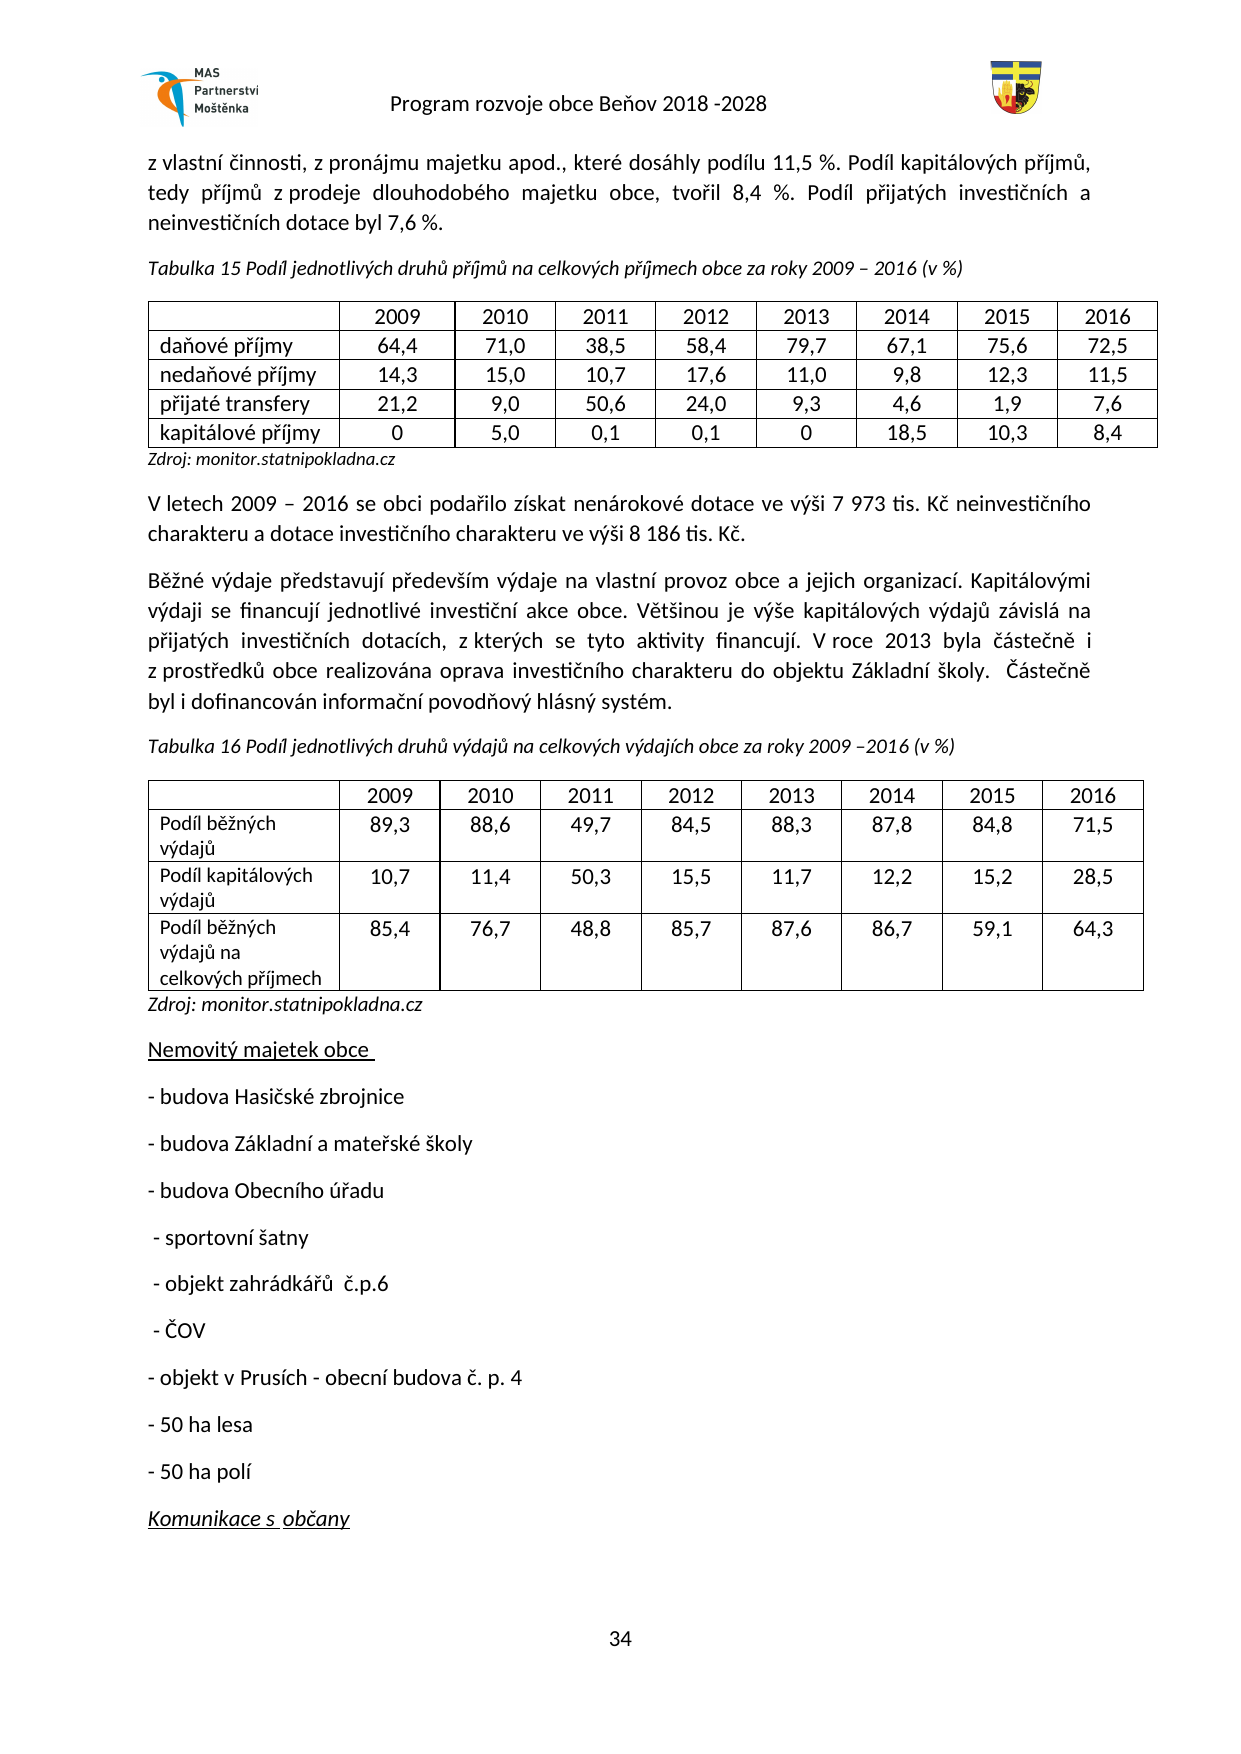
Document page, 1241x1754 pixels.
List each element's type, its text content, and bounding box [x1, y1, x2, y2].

table_cell 64,3 [1043, 914, 1143, 990]
table_header 2009 [340, 302, 454, 330]
table_cell 14,3 [340, 360, 454, 388]
table_cell 75,6 [958, 331, 1057, 359]
table_cell 50,3 [541, 862, 641, 913]
picture [990, 61, 1042, 114]
table_cell 4,6 [857, 390, 957, 417]
table_cell 85,7 [642, 914, 741, 990]
table_header 2011 [556, 302, 655, 330]
table_cell 84,5 [642, 810, 741, 861]
table_header 2011 [541, 781, 641, 809]
table_cell Podíl běžných výdajů na celkových příjmech [149, 914, 339, 990]
table_cell Podíl kapitálových výdajů [149, 862, 339, 913]
table_cell 15,2 [943, 862, 1042, 913]
table_cell 7,6 [1058, 390, 1157, 417]
text Zdroj: monitor.statnipokladna.cz [148, 991, 1092, 1017]
table_cell 9,0 [456, 390, 555, 417]
text V letech 2009 – 2016 se obci podařilo získat nenárokové dotace ve výši 7 973 tis. Kč neinvestičního charakteru a dotace investičního charakteru ve výši 8 186 tis. Kč. [148, 489, 1092, 547]
table_cell 5,0 [456, 419, 555, 447]
table_header 2016 [1043, 781, 1143, 809]
table_cell 0,1 [656, 419, 756, 447]
table_cell 88,3 [742, 810, 841, 861]
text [148, 148, 1092, 236]
table_cell daňové příjmy [149, 331, 339, 359]
table_cell 12,2 [842, 862, 942, 913]
text - budova Základní a mateřské školy [148, 1129, 1092, 1157]
table_cell 64,4 [340, 331, 454, 359]
table_header 2016 [1058, 302, 1157, 330]
table_cell nedaňové příjmy [149, 360, 339, 388]
table_cell 1,9 [958, 390, 1057, 417]
text Běžné výdaje představují především výdaje na vlastní provoz obce a jejich organizací. Kapitálovými výdaji se financují jednotlivé investiční akce obce. Většinou je výše kapitálových výdajů závislá na přijatých investičních dotacích, z kterých se tyto aktivity financují. V roce 2013 byla částečně i z prostředků obce realizována oprava investičního charakteru do objektu Základní školy. Částečně byl i dofinancován informační povodňový hlásný systém. [148, 566, 1092, 715]
table_header 2010 [456, 302, 555, 330]
picture [140, 68, 258, 127]
table_cell 11,7 [742, 862, 841, 913]
table_cell 12,3 [958, 360, 1057, 388]
table_cell 9,3 [757, 390, 856, 417]
table_header 2014 [842, 781, 942, 809]
table_cell 89,3 [340, 810, 439, 861]
table_cell 24,0 [656, 390, 756, 417]
text - budova Hasičské zbrojnice [148, 1082, 1092, 1110]
table_cell 8,4 [1058, 419, 1157, 447]
table_cell 58,4 [656, 331, 756, 359]
text - 50 ha lesa [148, 1410, 1092, 1438]
table_cell 71,0 [456, 331, 555, 359]
table_header 2015 [943, 781, 1042, 809]
text Tabulka 16 Podíl jednotlivých druhů výdajů na celkových výdajích obce za roky 2009 –2016 (v %) [148, 734, 1092, 759]
table_cell 0 [757, 419, 856, 447]
table_cell 79,7 [757, 331, 856, 359]
text Komunikace s občany [148, 1504, 1092, 1532]
table_header 2013 [757, 302, 856, 330]
table_header 2014 [857, 302, 957, 330]
table_header [149, 302, 339, 330]
table_cell 28,5 [1043, 862, 1143, 913]
table_cell 17,6 [656, 360, 756, 388]
table_cell 49,7 [541, 810, 641, 861]
table_cell kapitálové příjmy [149, 419, 339, 447]
table_header [149, 781, 339, 809]
text Zdroj: monitor.statnipokladna.cz [148, 448, 1092, 471]
table_cell 10,7 [556, 360, 655, 388]
table_cell 84,8 [943, 810, 1042, 861]
text Tabulka 15 Podíl jednotlivých druhů příjmů na celkových příjmech obce za roky 2009 – 2016 (v %) [148, 255, 1092, 280]
table_cell 88,6 [441, 810, 540, 861]
table_cell 15,5 [642, 862, 741, 913]
table_header 2015 [958, 302, 1057, 330]
table_cell 9,8 [857, 360, 957, 388]
table_header 2010 [441, 781, 540, 809]
table_header 2012 [656, 302, 756, 330]
table_cell 87,8 [842, 810, 942, 861]
table_cell Podíl běžných výdajů [149, 810, 339, 861]
table_cell 10,7 [340, 862, 439, 913]
table_cell 67,1 [857, 331, 957, 359]
table_cell 10,3 [958, 419, 1057, 447]
table_cell 71,5 [1043, 810, 1143, 861]
text Nemovitý majetek obce [148, 1035, 1092, 1063]
table_cell 38,5 [556, 331, 655, 359]
table_cell 50,6 [556, 390, 655, 417]
text - objekt v Prusích - obecní budova č. p. 4 [148, 1363, 1092, 1391]
text - ČOV [148, 1316, 1092, 1344]
table_cell 87,6 [742, 914, 841, 990]
table_cell 0,1 [556, 419, 655, 447]
table_cell 59,1 [943, 914, 1042, 990]
table_cell 85,4 [340, 914, 439, 990]
text - 50 ha polí [148, 1457, 1092, 1485]
table_cell 86,7 [842, 914, 942, 990]
table_cell 11,5 [1058, 360, 1157, 388]
table_cell 48,8 [541, 914, 641, 990]
table_cell 15,0 [456, 360, 555, 388]
table_cell přijaté transfery [149, 390, 339, 417]
text - sportovní šatny [148, 1223, 1092, 1251]
table_header 2013 [742, 781, 841, 809]
table_cell 76,7 [441, 914, 540, 990]
table_cell 11,0 [757, 360, 856, 388]
table_header 2009 [340, 781, 439, 809]
table_cell 72,5 [1058, 331, 1157, 359]
table_cell 21,2 [340, 390, 454, 417]
table_cell 0 [340, 419, 454, 447]
table_cell 11,4 [441, 862, 540, 913]
table_header 2012 [642, 781, 741, 809]
text - objekt zahrádkářů č.p.6 [148, 1269, 1092, 1298]
table_cell 18,5 [857, 419, 957, 447]
text - budova Obecního úřadu [148, 1176, 1092, 1204]
